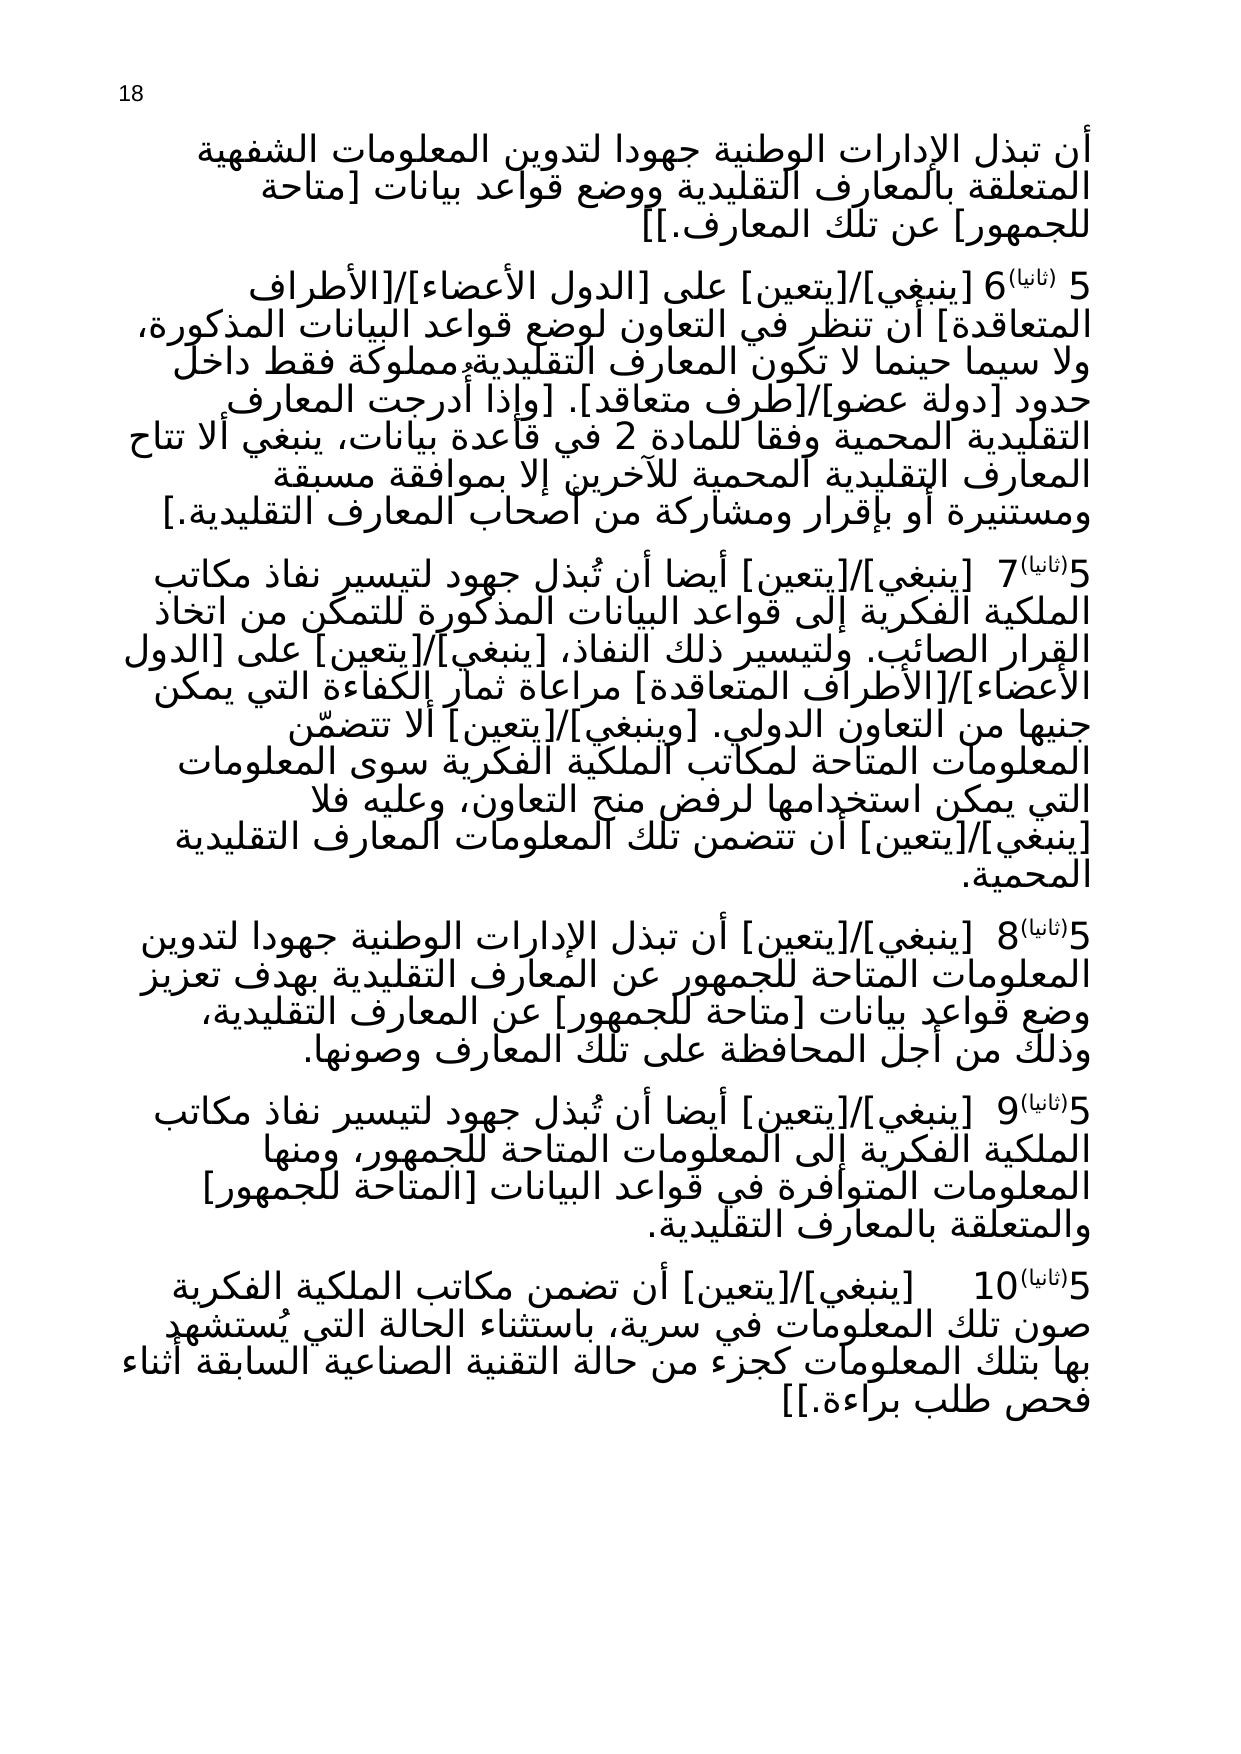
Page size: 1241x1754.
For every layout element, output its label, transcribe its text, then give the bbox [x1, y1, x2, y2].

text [118, 132, 1093, 245]
text 5(ثانيا)9 [ينبغي]/[يتعين] أيضا أن تُبذل جهود لتيسير نفاذ مكاتب الملكية الفكرية إلى المعلومات المتاحة للجمهور، ومنها المعلومات المتوافرة في قواعد البيانات [المتاحة للجمهور] والمتعلقة بالمعارف التقليدية. [118, 1095, 1093, 1245]
text 5(ثانيا)8 [ينبغي]/[يتعين] أن تبذل الإدارات الوطنية جهودا لتدوين المعلومات المتاحة للجمهور عن المعارف التقليدية بهدف تعزيز وضع قواعد بيانات [متاحة للجمهور] عن المعارف التقليدية، وذلك من أجل المحافظة على تلك المعارف وصونها. [118, 920, 1093, 1070]
text 5(ثانيا)10 [ينبغي]/[يتعين] أن تضمن مكاتب الملكية الفكرية صون تلك المعلومات في سرية، باستثناء الحالة التي يُستشهد بها بتلك المعلومات كجزء من حالة التقنية الصناعية السابقة أثناء فحص طلب براءة.]] [118, 1270, 1093, 1420]
text 5 (ثانيا)6 [ينبغي]/[يتعين] على [الدول الأعضاء]/[الأطراف المتعاقدة] أن تنظر في التعاون لوضع قواعد البيانات المذكورة، ولا سيما حينما لا تكون المعارف التقليدية مملوكة فقط داخل حدود [دولة عضو]/[طرف متعاقد]. [وإذا أُدرجت المعارف التقليدية المحمية وفقا للمادة 2 في قاعدة بيانات، ينبغي ألا تتاح المعارف التقليدية المحمية للآخرين إلا بموافقة مسبقة ومستنيرة أو بإقرار ومشاركة من أصحاب المعارف التقليدية.] [118, 270, 1093, 532]
text 5(ثانيا)7 [ينبغي]/[يتعين] أيضا أن تُبذل جهود لتيسير نفاذ مكاتب الملكية الفكرية إلى قواعد البيانات المذكورة للتمكن من اتخاذ القرار الصائب. ولتيسير ذلك النفاذ، [ينبغي]/[يتعين] على [الدول الأعضاء]/[الأطراف المتعاقدة] مراعاة ثمار الكفاءة التي يمكن جنيها من التعاون الدولي. [وينبغي]/[يتعين] ألا تتضمّن المعلومات المتاحة لمكاتب الملكية الفكرية سوى المعلومات التي يمكن استخدامها لرفض منح التعاون، وعليه فلا [ينبغي]/[يتعين] أن تتضمن تلك المعلومات المعارف التقليدية المحمية. [118, 557, 1093, 895]
